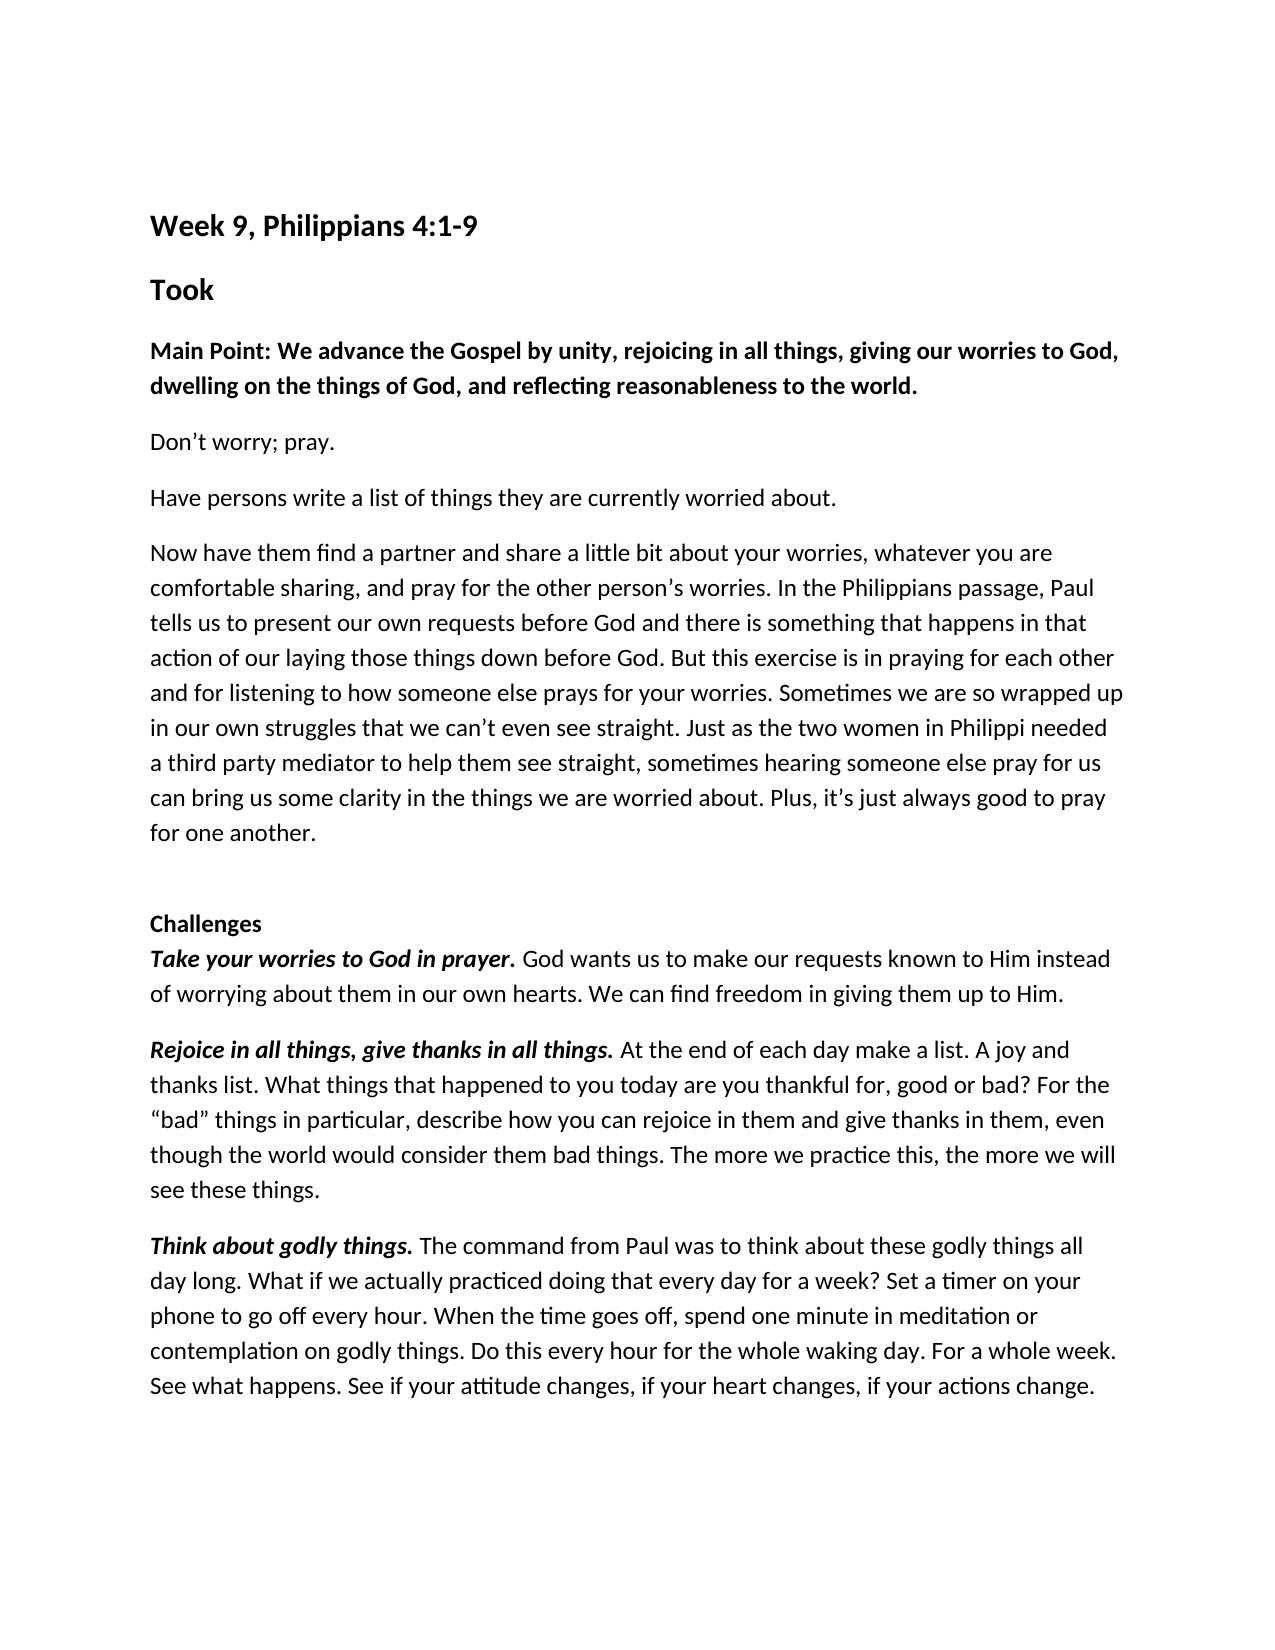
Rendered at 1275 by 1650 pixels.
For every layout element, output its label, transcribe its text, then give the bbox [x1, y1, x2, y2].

text Took [150, 270, 1125, 308]
text Week 9, Philippians 4:1-9 [150, 206, 1125, 244]
text Main Point: We advance the Gospel by unity, rejoicing in all things, giving our worries to God, dwelling on the things of God, and reflecting reasonableness to the world. [150, 335, 1125, 401]
text Take your worries to God in prayer. God wants us to make our requests known to Him instead of worrying about them in our own hearts. We can find freedom in giving them up to Him. [150, 943, 1125, 1009]
text Challenges [150, 908, 1125, 939]
text Have persons write a list of things they are currently worried about. [150, 482, 1125, 512]
text Think about godly things. The command from Paul was to think about these godly things all day long. What if we actually practiced doing that every day for a week? Set a timer on your phone to go off every hour. When the time goes off, spend one minute in meditation or contemplation on godly things. Do this every hour for the whole waking day. For a whole week. See what happens. See if your attitude changes, if your heart changes, if your actions change. [150, 1230, 1125, 1401]
text Rejoice in all things, give thanks in all things. At the end of each day make a list. A joy and thanks list. What things that happened to you today are you thankful for, good or bad? For the “bad” things in particular, describe how you can rejoice in them and give thanks in them, even though the world would consider them bad things. The more we practice this, the more we will see these things. [150, 1034, 1125, 1205]
text Don’t worry; pray. [150, 426, 1125, 456]
text Now have them find a partner and share a little bit about your worries, whatever you are comfortable sharing, and pray for the other person’s worries. In the Philippians passage, Paul tells us to present our own requests before God and there is something that happens in that action of our laying those things down before God. But this exercise is in praying for each other and for listening to how someone else prays for your worries. Sometimes we are so wrapped up in our own struggles that we can’t even see straight. Just as the two women in Philippi needed a third party mediator to help them see straight, sometimes hearing someone else pray for us can bring us some clarity in the things we are worried about. Plus, it’s just always good to pray for one another. [150, 537, 1125, 848]
